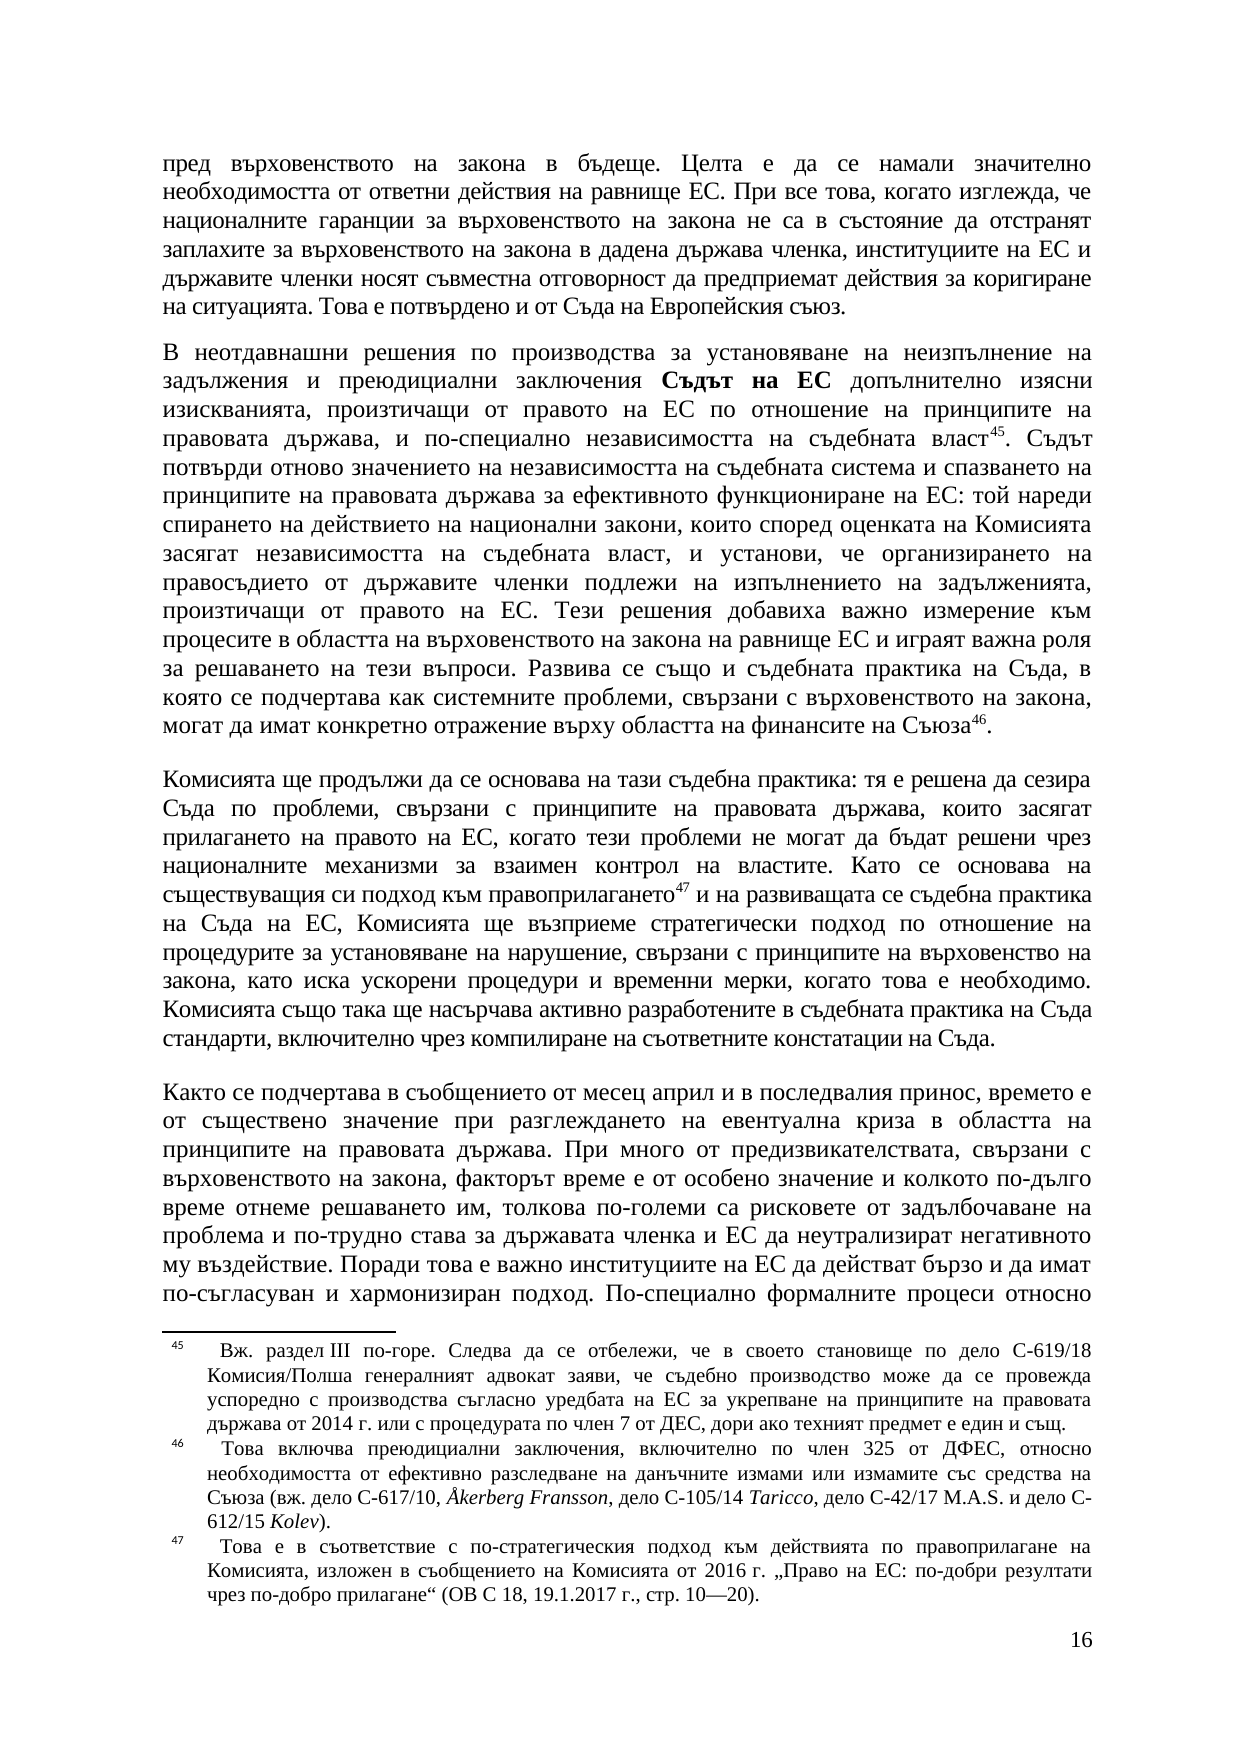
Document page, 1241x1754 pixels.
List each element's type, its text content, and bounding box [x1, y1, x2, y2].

text Комисията ще продължи да се основава на тази съдебна практика: тя е решена да сезира Съда по проблеми, свързани с принципите на правовата държава, които засягат прилагането на правото на ЕС, когато тези проблеми не могат да бъдат решени чрез националните механизми за взаимен контрол на властите. Като се основава на съществуващия си подход към правоприлагането и на развиващата се съдебна практика на Съда на ЕС, Комисията ще възприеме стратегически подход по отношение на процедурите за установяване на нарушение, свързани с принципите на върховенство на закона, като иска ускорени процедури и временни мерки, когато това е необходимо. Комисията също така ще насърчава активно разработените в съдебната практика на Съда стандарти, включително чрез компилиране на съответните констатации на Съда. [162, 764, 1093, 1052]
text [162, 1077, 1093, 1307]
text В неотдавнашни решения по производства за установяване на неизпълнение на задължения и преюдициални заключения Съдът на ЕС допълнително изясни изискванията, произтичащи от правото на ЕС по отношение на принципите на правовата държава, и по-специално независимостта на съдебната власт. Съдът потвърди отново значението на независимостта на съдебната система и спазването на принципите на правовата държава за ефективното функциониране на ЕС: той нареди спирането на действието на национални закони, които според оценката на Комисията засягат независимостта на съдебната власт, и установи, че организирането на правосъдието от държавите членки подлежи на изпълнението на задълженията, произтичащи от правото на ЕС. Тези решения добавиха важно измерение към процесите в областта на върховенството на закона на равнище ЕС и играят важна роля за решаването на тези въпроси. Развива се също и съдебната практика на Съда, в която се подчертава как системните проблеми, свързани с върховенството на закона, могат да имат конкретно отражение върху областта на финансите на Съюза. [162, 337, 1093, 739]
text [162, 148, 1093, 320]
